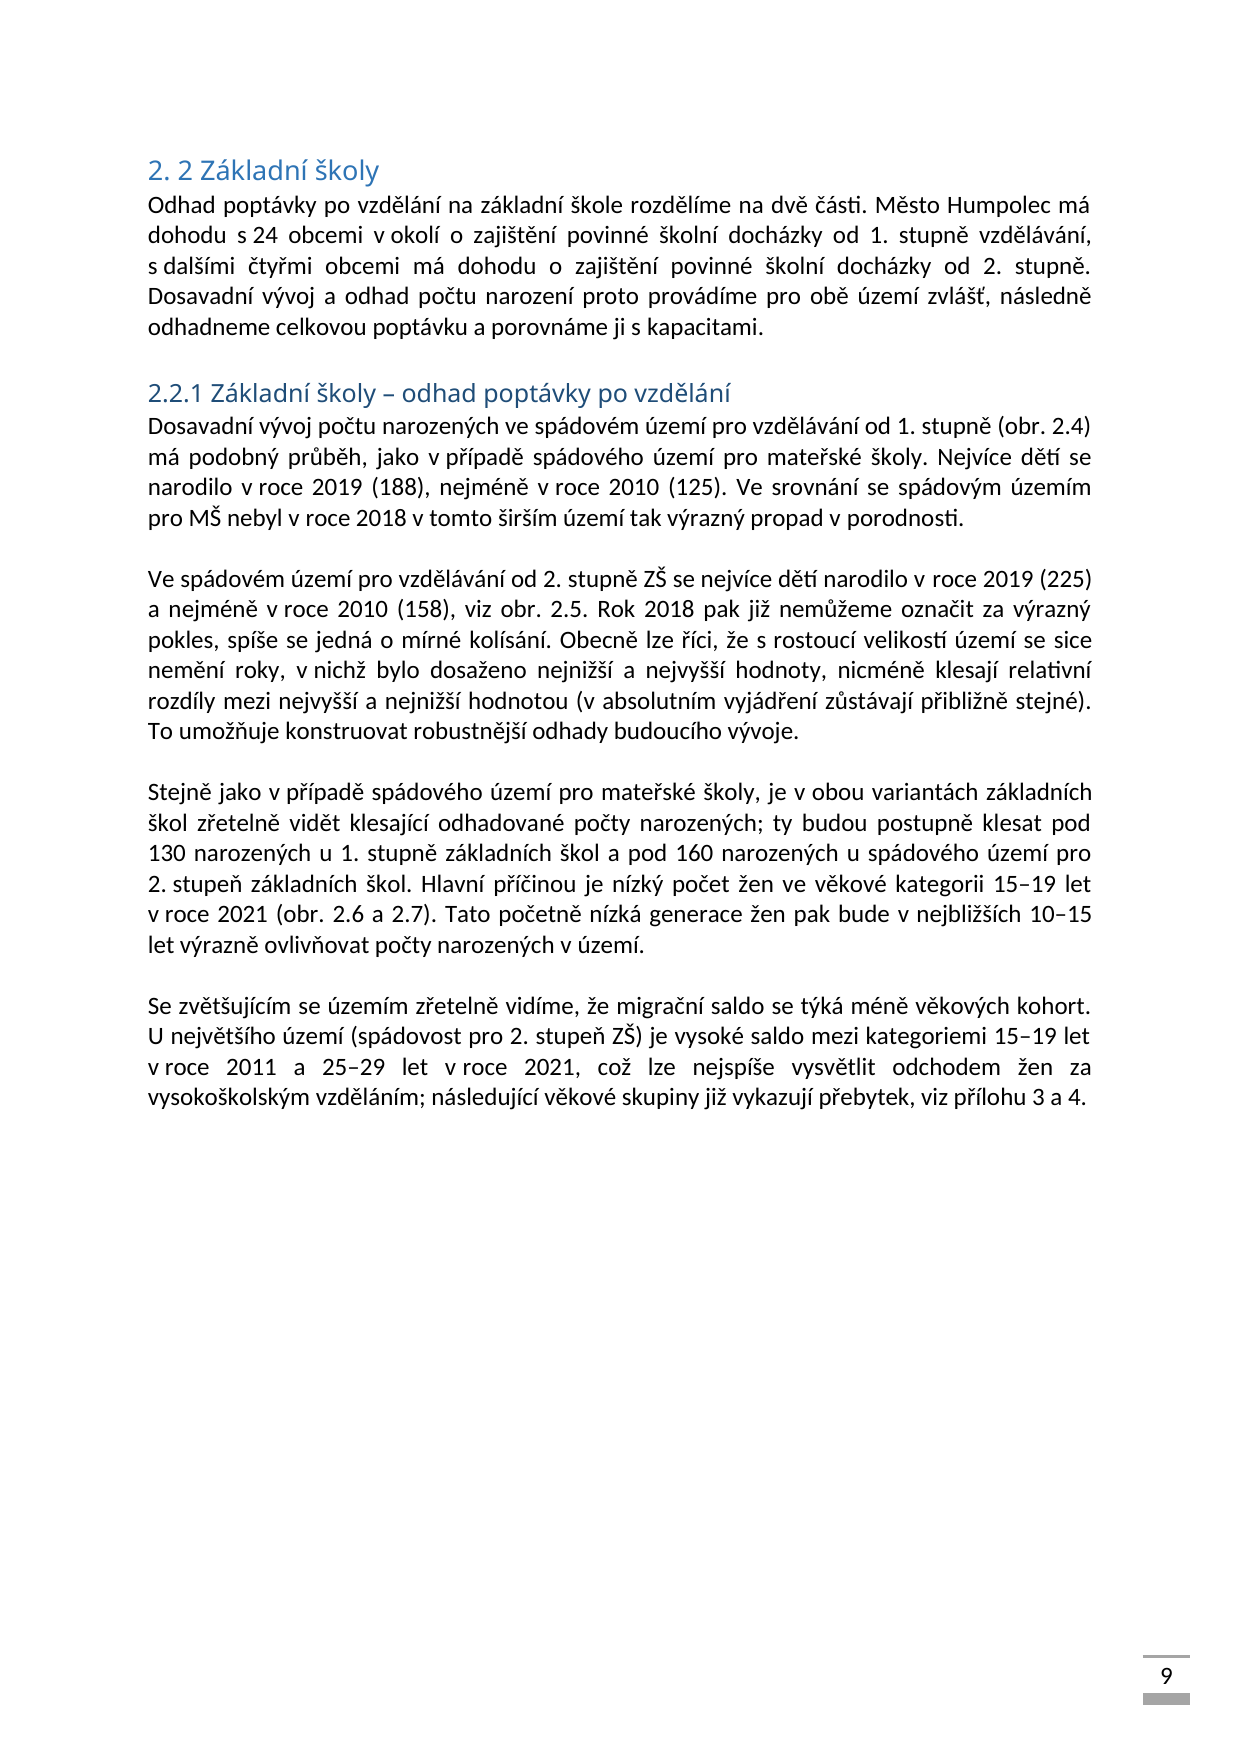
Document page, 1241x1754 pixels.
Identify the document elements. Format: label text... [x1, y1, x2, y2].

text Odhad poptávky po vzdělání na základní škole rozdělíme na dvě části. Město Humpolec má dohodu s 24 obcemi v okolí o zajištění povinné školní docházky od 1. stupně vzdělávání, s dalšími čtyřmi obcemi má dohodu o zajištění povinné školní docházky od 2. stupně. Dosavadní vývoj a odhad počtu narození proto provádíme pro obě území zvlášť, následně odhadneme celkovou poptávku a porovnáme ji s kapacitami. [148, 189, 1092, 341]
text Dosavadní vývoj počtu narozených ve spádovém území pro vzdělávání od 1. stupně (obr. 2.4) má podobný průběh, jako v případě spádového území pro mateřské školy. Nejvíce dětí se narodilo v roce 2019 (188), nejméně v roce 2010 (125). Ve srovnání se spádovým územím pro MŠ nebyl v roce 2018 v tomto širším území tak výrazný propad v porodnosti. [148, 410, 1092, 532]
subtitle 2.2.1 Základní školy – odhad poptávky po vzdělání [148, 376, 1092, 410]
subtitle 2. 2 Základní školy [148, 152, 1092, 189]
text Ve spádovém území pro vzdělávání od 2. stupně ZŠ se nejvíce dětí narodilo v roce 2019 (225) a nejméně v roce 2010 (158), viz obr. 2.5. Rok 2018 pak již nemůžeme označit za výrazný pokles, spíše se jedná o mírné kolísání. Obecně lze říci, že s rostoucí velikostí území se sice nemění roky, v nichž bylo dosaženo nejnižší a nejvyšší hodnoty, nicméně klesají relativní rozdíly mezi nejvyšší a nejnižší hodnotou (v absolutním vyjádření zůstávají přibližně stejné). To umožňuje konstruovat robustnější odhady budoucího vývoje. [148, 563, 1092, 746]
text Stejně jako v případě spádového území pro mateřské školy, je v obou variantách základních škol zřetelně vidět klesající odhadované počty narozených; ty budou postupně klesat pod 130 narozených u 1. stupně základních škol a pod 160 narozených u spádového území pro 2. stupeň základních škol. Hlavní příčinou je nízký počet žen ve věkové kategorii 15–19 let v roce 2021 (obr. 2.6 a 2.7). Tato početně nízká generace žen pak bude v nejbližších 10–15 let výrazně ovlivňovat počty narozených v území. [148, 776, 1092, 959]
text Se zvětšujícím se územím zřetelně vidíme, že migrační saldo se týká méně věkových kohort. U největšího území (spádovost pro 2. stupeň ZŠ) je vysoké saldo mezi kategoriemi 15–19 let v roce 2011 a 25–29 let v roce 2021, což lze nejspíše vysvětlit odchodem žen za vysokoškolským vzděláním; následující věkové skupiny již vykazují přebytek, viz přílohu 3 a 4. [148, 990, 1092, 1112]
